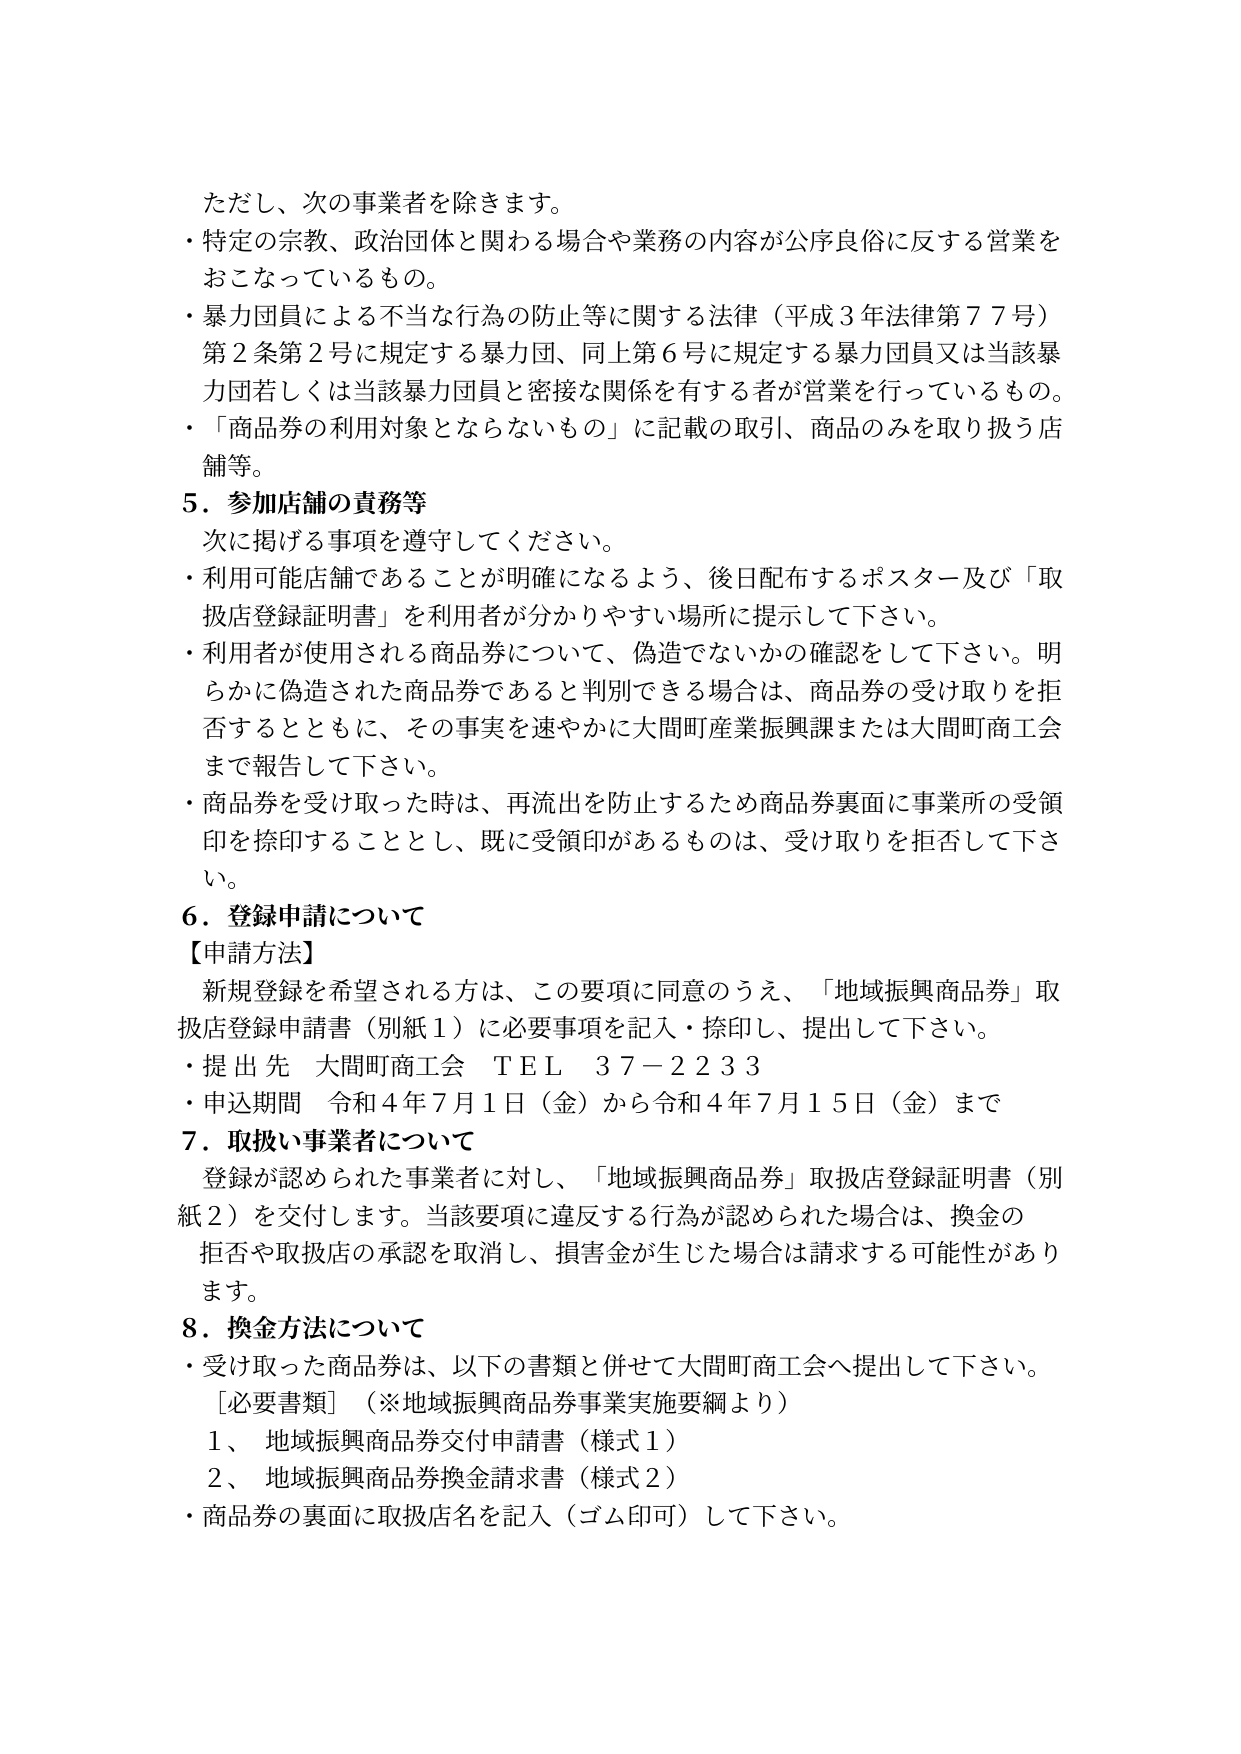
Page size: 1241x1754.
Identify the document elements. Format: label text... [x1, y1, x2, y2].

text 次に掲げる事項を遵守してください。 [177, 521, 1063, 558]
text ・利用可能店舗であることが明確になるよう、後日配布するポスター及び「取扱店登録証明書」を利用者が分かりやすい場所に提示して下さい。 [177, 558, 1063, 633]
text 拒否や取扱店の承認を取消し、損害金が生じた場合は請求する可能性があり ます。 [199, 1233, 1063, 1308]
text ・申込期間 令和４年７月１日（金）から令和４年７月１５日（金）まで [177, 1083, 1063, 1121]
text ７．取扱い事業者について [177, 1121, 1063, 1158]
text 新規登録を希望される方は、この要項に同意のうえ、「地域振興商品券」取扱店登録申請書（別紙１）に必要事項を記入・捺印し、提出して下さい。 [177, 971, 1063, 1046]
text 登録が認められた事業者に対し、「地域振興商品券」取扱店登録証明書（別紙２）を交付します。当該要項に違反する行為が認められた場合は、換金の [177, 1158, 1063, 1233]
text ８．換金方法について [177, 1308, 1063, 1346]
text 【申請方法】 [177, 933, 1063, 971]
text ただし、次の事業者を除きます。 [177, 183, 1063, 221]
list 地域振興商品券交付申請書（様式１） [202, 1421, 1063, 1458]
text ・特定の宗教、政治団体と関わる場合や業務の内容が公序良俗に反する営業をおこなっているもの。 [177, 221, 1063, 296]
text ５．参加店舗の責務等 [177, 483, 1063, 521]
text ［必要書類］（※地域振興商品券事業実施要綱より） [177, 1383, 1063, 1421]
list 地域振興商品券換金請求書（様式２） [202, 1458, 1063, 1496]
text ・暴力団員による不当な行為の防止等に関する法律（平成３年法律第７７号）第２条第２号に規定する暴力団、同上第６号に規定する暴力団員又は当該暴力団若しくは当該暴力団員と密接な関係を有する者が営業を行っているもの。 [177, 296, 1063, 408]
text ・受け取った商品券は、以下の書類と併せて大間町商工会へ提出して下さい。 [177, 1346, 1063, 1383]
text ・「商品券の利用対象とならないもの」に記載の取引、商品のみを取り扱う店舗等。 [177, 408, 1063, 483]
text ・商品券の裏面に取扱店名を記入（ゴム印可）して下さい。 [177, 1496, 1063, 1533]
text ・商品券を受け取った時は、再流出を防止するため商品券裏面に事業所の受領印を捺印することとし、既に受領印があるものは、受け取りを拒否して下さい。 [177, 783, 1063, 896]
text ・提出先 大間町商工会 ＴＥＬ ３７－２２３３ [177, 1046, 1063, 1083]
text ・利用者が使用される商品券について、偽造でないかの確認をして下さい。明らかに偽造された商品券であると判別できる場合は、商品券の受け取りを拒否するとともに、その事実を速やかに大間町産業振興課または大間町商工会まで報告して下さい。 [177, 633, 1063, 783]
text ６．登録申請について [177, 896, 1063, 933]
